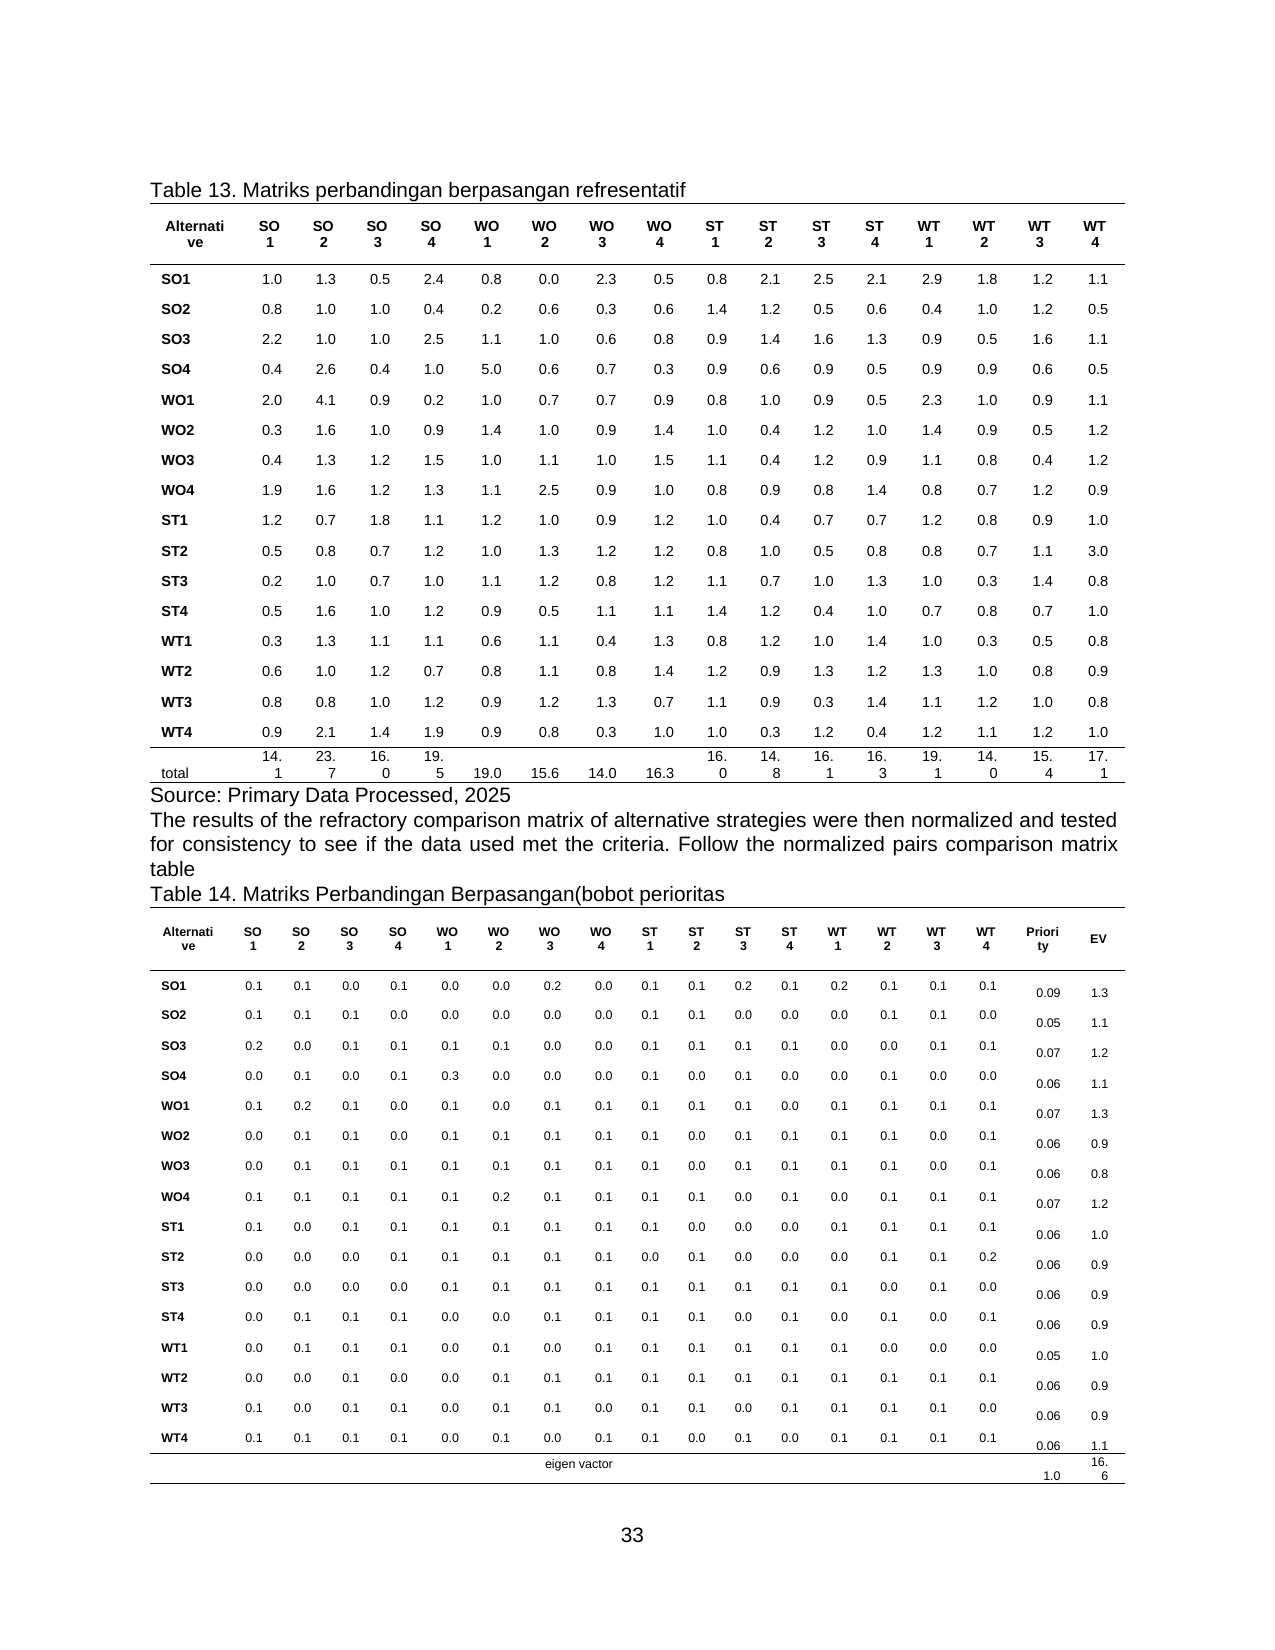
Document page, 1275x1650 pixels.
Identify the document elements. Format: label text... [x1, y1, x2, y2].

table_header WT3 [1014, 204, 1070, 264]
table_cell 0.1 [865, 1091, 914, 1121]
table_cell 0.1 [769, 1302, 815, 1332]
table_cell 1.0 [1014, 687, 1070, 717]
table_cell 0.0 [231, 1121, 279, 1151]
table_cell 0.1 [769, 1363, 815, 1393]
table_cell 0.1 [476, 1151, 527, 1181]
table_cell 0.0 [376, 1363, 424, 1393]
table_cell 0.1 [425, 1121, 476, 1151]
table_cell 0.1 [476, 1030, 527, 1061]
table_cell 1.5 [633, 445, 691, 475]
table_cell 0.1 [578, 1272, 629, 1302]
table_header WT2 [865, 908, 914, 970]
table_cell 1.2 [1070, 415, 1125, 445]
table_cell 0.8 [691, 536, 744, 566]
table_cell 0.2 [815, 971, 865, 1000]
table_cell 0.0 [328, 1272, 376, 1302]
table_cell 1.5 [407, 445, 461, 475]
table_header ST2 [676, 908, 722, 970]
table_cell 1.2 [633, 536, 691, 566]
table_cell 0.3 [744, 717, 797, 747]
table_cell 0.1 [231, 1091, 279, 1121]
table_cell 0.1 [964, 1121, 1013, 1151]
table_cell 0.1 [231, 1423, 279, 1453]
table_cell 1.2 [797, 445, 851, 475]
table_header WO3 [527, 908, 578, 970]
table_cell 0.0 [376, 1091, 424, 1121]
table_cell 0.2 [722, 971, 769, 1000]
text Source: Primary Data Processed, 2025 [150, 783, 1119, 807]
table_cell 0.09 [1013, 971, 1077, 1000]
table_cell 0.2 [231, 1030, 279, 1061]
table_cell 0.1 [722, 1333, 769, 1363]
table_cell WO1 [150, 1091, 231, 1121]
table_cell 0.1 [578, 1423, 629, 1453]
table_cell 0.9 [1077, 1393, 1125, 1423]
table_cell 0.0 [769, 1061, 815, 1091]
table_cell WO1 [150, 385, 245, 415]
table_cell 0.1 [964, 1030, 1013, 1061]
table_cell ST4 [150, 596, 245, 626]
table_cell 1.0 [744, 536, 797, 566]
table_cell 1.6 [299, 596, 353, 626]
table_cell 1.0 [518, 324, 576, 354]
table_header ST4 [851, 204, 904, 264]
table_cell 1.0 [959, 656, 1014, 687]
table_cell 0.7 [518, 385, 576, 415]
table_cell 0.5 [353, 265, 407, 294]
table_cell 0.1 [476, 1242, 527, 1272]
table_cell 0.9 [633, 385, 691, 415]
table_cell 0.0 [425, 1302, 476, 1332]
table_cell 0.7 [797, 505, 851, 536]
table_cell 0.0 [231, 1333, 279, 1363]
table_cell 0.1 [578, 1212, 629, 1242]
table_cell 0.6 [576, 324, 633, 354]
table_cell 0.6 [461, 626, 518, 656]
table_cell 0.1 [964, 1091, 1013, 1121]
table_cell 0.7 [633, 687, 691, 717]
table_header WO4 [633, 204, 691, 264]
table_cell 1.1 [1077, 1423, 1125, 1453]
table_cell 0.0 [476, 1000, 527, 1030]
table_cell 0.9 [744, 475, 797, 505]
table_cell 16.0 [353, 748, 407, 782]
table_cell 0.0 [527, 1333, 578, 1363]
table_cell 0.1 [676, 1363, 722, 1393]
table_cell 0.1 [676, 1091, 722, 1121]
table_cell 1.8 [353, 505, 407, 536]
table_cell 0.0 [815, 1302, 865, 1332]
table_cell 0.0 [676, 1423, 722, 1453]
table_cell 0.6 [1014, 354, 1070, 384]
table_cell 0.06 [1013, 1363, 1077, 1393]
table_cell 1.0 [1070, 717, 1125, 747]
table_cell 2.6 [299, 354, 353, 384]
table_cell 0.1 [280, 1061, 328, 1091]
table_cell 0.06 [1013, 1121, 1077, 1151]
table_cell 1.2 [633, 505, 691, 536]
table_cell 0.0 [476, 1061, 527, 1091]
table_cell 0.1 [865, 1212, 914, 1242]
table_cell 1.1 [461, 324, 518, 354]
table_cell 1.1 [407, 505, 461, 536]
table_cell 14.0 [576, 748, 633, 782]
table_cell 0.1 [629, 1423, 676, 1453]
table_cell 0.9 [797, 354, 851, 384]
table_cell 0.1 [425, 1030, 476, 1061]
table_cell 0.1 [376, 1030, 424, 1061]
table_cell 0.1 [865, 1000, 914, 1030]
table_cell 0.1 [722, 1423, 769, 1453]
table_cell 16.6 [1077, 1454, 1125, 1483]
table_cell 1.0 [633, 717, 691, 747]
table_cell 0.1 [769, 1030, 815, 1061]
table_cell WO2 [150, 415, 245, 445]
table_cell 0.1 [376, 1333, 424, 1363]
table_header WT1 [815, 908, 865, 970]
table_cell 1.4 [691, 596, 744, 626]
table_cell 1.0 [633, 475, 691, 505]
table_cell 0.0 [914, 1121, 964, 1151]
table_cell 0.0 [518, 265, 576, 294]
table_cell 1.0 [904, 566, 959, 596]
table_cell 0.0 [815, 1181, 865, 1212]
table_cell 0.0 [527, 1000, 578, 1030]
table_cell 1.2 [461, 505, 518, 536]
table_cell 0.1 [280, 1333, 328, 1363]
table_cell 0.9 [744, 687, 797, 717]
table_cell 1.0 [691, 505, 744, 536]
table_cell 15.4 [1014, 748, 1070, 782]
table_cell 0.1 [328, 1030, 376, 1061]
table_cell 1.2 [576, 536, 633, 566]
table_cell 0.9 [1070, 656, 1125, 687]
table_cell 0.1 [865, 1061, 914, 1091]
table_cell 1.2 [407, 687, 461, 717]
table_cell 0.1 [964, 1151, 1013, 1181]
table_header ST4 [769, 908, 815, 970]
table_cell 2.5 [407, 324, 461, 354]
table_cell 1.2 [904, 717, 959, 747]
table_cell 0.6 [245, 656, 299, 687]
table_cell 1.3 [407, 475, 461, 505]
table_cell 0.0 [676, 1151, 722, 1181]
table_cell 0.1 [815, 1212, 865, 1242]
table_cell 0.1 [328, 1091, 376, 1121]
table_cell WT3 [150, 687, 245, 717]
table_cell 1.0 [1070, 596, 1125, 626]
table_cell 1.2 [353, 445, 407, 475]
table_cell 0.8 [959, 505, 1014, 536]
table_cell 0.1 [629, 1181, 676, 1212]
table_cell 0.1 [865, 1363, 914, 1393]
table_cell 2.4 [407, 265, 461, 294]
table_cell 0.0 [964, 1393, 1013, 1423]
table_cell 0.1 [722, 1030, 769, 1061]
table_cell 1.6 [1014, 324, 1070, 354]
table_cell 1.0 [959, 385, 1014, 415]
table_cell 0.9 [691, 324, 744, 354]
table_cell 0.1 [865, 971, 914, 1000]
table_cell 1.0 [245, 265, 299, 294]
table_cell 0.1 [629, 1212, 676, 1242]
table_cell 23.7 [299, 748, 353, 782]
table_cell 0.1 [676, 1030, 722, 1061]
table_cell 1.3 [904, 656, 959, 687]
table_cell 0.1 [328, 1121, 376, 1151]
table_cell 0.0 [476, 1091, 527, 1121]
table_cell 0.8 [797, 475, 851, 505]
table_cell 2.0 [245, 385, 299, 415]
table_cell 0.9 [353, 385, 407, 415]
table_cell 0.1 [476, 1423, 527, 1453]
table_cell 0.1 [578, 1181, 629, 1212]
table_header ST3 [722, 908, 769, 970]
table_cell 19.0 [461, 748, 518, 782]
table_cell 19.5 [407, 748, 461, 782]
table_cell 1.4 [691, 294, 744, 324]
table_cell 0.8 [633, 324, 691, 354]
table_cell 0.0 [328, 1242, 376, 1272]
table_header ST2 [744, 204, 797, 264]
table_cell 16.3 [633, 748, 691, 782]
table_cell 0.0 [578, 1393, 629, 1423]
table_cell 1.4 [633, 656, 691, 687]
table_cell 0.0 [722, 1181, 769, 1212]
table_cell 0.1 [476, 1333, 527, 1363]
table_cell 17.1 [1070, 748, 1125, 782]
table_cell 0.0 [722, 1242, 769, 1272]
table_cell WT1 [150, 1333, 231, 1363]
table_cell 0.0 [231, 1302, 279, 1332]
table_cell 1.0 [299, 324, 353, 354]
table_cell 0.1 [629, 1151, 676, 1181]
table_cell 1.3 [851, 324, 904, 354]
table_cell 1.2 [797, 415, 851, 445]
table_cell 0.1 [769, 1121, 815, 1151]
table_cell WT1 [150, 626, 245, 656]
table_cell 0.0 [527, 1061, 578, 1091]
table_cell 0.1 [722, 1061, 769, 1091]
table_cell 0.0 [231, 1363, 279, 1393]
table_cell 0.1 [815, 1363, 865, 1393]
table_cell 1.0 [797, 626, 851, 656]
table_cell 0.8 [691, 626, 744, 656]
table_cell 0.3 [959, 566, 1014, 596]
table_header SO3 [328, 908, 376, 970]
table_cell 0.5 [245, 596, 299, 626]
table_cell 1.2 [1077, 1030, 1125, 1061]
table_cell 0.0 [722, 1212, 769, 1242]
table_cell ST3 [150, 1272, 231, 1302]
table_header Alternative [150, 908, 231, 970]
table_cell 0.1 [527, 1091, 578, 1121]
table_cell 0.1 [815, 1121, 865, 1151]
table_cell 5.0 [461, 354, 518, 384]
table_cell 1.1 [1014, 536, 1070, 566]
table_cell SO2 [150, 1000, 231, 1030]
table_cell 0.1 [629, 1091, 676, 1121]
table_cell 0.8 [1070, 626, 1125, 656]
table_cell 0.06 [1013, 1423, 1077, 1453]
table_cell 0.2 [476, 1181, 527, 1212]
table_cell 0.1 [865, 1423, 914, 1453]
table_cell 2.1 [851, 265, 904, 294]
table_cell 0.0 [280, 1212, 328, 1242]
text The results of the refractory comparison matrix of alternative strategies were then normalized and tested for consistency to see if the data used met the criteria. Follow the normalized pairs comparison matrix table [150, 808, 1119, 881]
table_cell ST4 [150, 1302, 231, 1332]
table_cell 1.2 [1077, 1181, 1125, 1212]
table_cell 0.0 [676, 1061, 722, 1091]
table_cell 1.6 [797, 324, 851, 354]
table_cell WO2 [150, 1121, 231, 1151]
table_cell 0.9 [407, 415, 461, 445]
table_cell WO4 [150, 1181, 231, 1212]
table_cell 0.1 [231, 1000, 279, 1030]
table_cell 0.1 [964, 1302, 1013, 1332]
table_cell 1.3 [518, 536, 576, 566]
table_cell 1.0 [1070, 505, 1125, 536]
table_cell 1.2 [744, 294, 797, 324]
table_cell 0.1 [527, 1181, 578, 1212]
table_cell 2.5 [518, 475, 576, 505]
table_cell 0.1 [865, 1242, 914, 1272]
table_cell 0.1 [914, 1363, 964, 1393]
table_cell 0.1 [865, 1302, 914, 1332]
table_cell 0.0 [865, 1030, 914, 1061]
table_cell 0.7 [299, 505, 353, 536]
table_cell 0.1 [722, 1121, 769, 1151]
table_cell 0.1 [964, 1212, 1013, 1242]
table_header WT2 [959, 204, 1014, 264]
table_cell 0.1 [629, 1393, 676, 1423]
table_cell 0.1 [425, 1151, 476, 1181]
table_cell 0.4 [851, 717, 904, 747]
table_cell 0.0 [231, 1272, 279, 1302]
table_header SO3 [353, 204, 407, 264]
table_cell 16.1 [797, 748, 851, 782]
table_cell WT2 [150, 656, 245, 687]
table_cell 1.4 [851, 475, 904, 505]
table_cell 0.1 [527, 1151, 578, 1181]
table_cell 0.5 [797, 294, 851, 324]
table_cell 0.3 [633, 354, 691, 384]
table_cell 0.7 [576, 354, 633, 384]
table_header ST3 [797, 204, 851, 264]
table_cell 0.1 [425, 1212, 476, 1242]
table_cell 0.1 [629, 1000, 676, 1030]
table_cell 0.7 [851, 505, 904, 536]
table_cell 0.1 [815, 1423, 865, 1453]
table_cell 0.5 [518, 596, 576, 626]
table_cell 14.1 [245, 748, 299, 782]
table_cell 0.1 [914, 1393, 964, 1423]
table_header WT4 [1070, 204, 1125, 264]
table_cell 0.2 [407, 385, 461, 415]
table_cell 1.1 [1070, 385, 1125, 415]
table_cell 0.1 [527, 1393, 578, 1423]
table_cell 14.8 [744, 748, 797, 782]
table_cell 0.8 [959, 596, 1014, 626]
table_cell 0.4 [744, 415, 797, 445]
table_cell 0.6 [518, 354, 576, 384]
table_cell ST2 [150, 536, 245, 566]
table_cell SO1 [150, 971, 231, 1000]
table_header WT1 [904, 204, 959, 264]
table_cell 0.0 [425, 1393, 476, 1423]
table_cell 0.0 [865, 1272, 914, 1302]
table_header WO2 [476, 908, 527, 970]
table_cell 0.1 [815, 1091, 865, 1121]
table_cell 0.0 [964, 1333, 1013, 1363]
table_cell 1.1 [461, 566, 518, 596]
table_cell 0.8 [1077, 1151, 1125, 1181]
table_cell 1.0 [353, 294, 407, 324]
table_cell WO4 [150, 475, 245, 505]
table_cell 0.5 [851, 385, 904, 415]
table_cell 0.1 [231, 1393, 279, 1423]
table_cell 0.6 [518, 294, 576, 324]
table_header WO3 [576, 204, 633, 264]
table_cell 0.1 [676, 1242, 722, 1272]
table_cell 1.4 [851, 687, 904, 717]
table_cell 0.1 [629, 1333, 676, 1363]
table_cell 0.6 [633, 294, 691, 324]
table_header SO1 [245, 204, 299, 264]
table_cell 1.0 [461, 385, 518, 415]
table_cell 1.4 [744, 324, 797, 354]
table_cell 0.3 [797, 687, 851, 717]
table_cell 0.8 [959, 445, 1014, 475]
table_cell 1.2 [904, 505, 959, 536]
table_cell 0.1 [722, 1151, 769, 1181]
table_cell 0.1 [476, 1363, 527, 1393]
table_cell 0.9 [576, 415, 633, 445]
table_cell 1.6 [299, 415, 353, 445]
table_cell 0.0 [328, 1061, 376, 1091]
table_cell 0.1 [769, 1151, 815, 1181]
table_cell 0.07 [1013, 1181, 1077, 1212]
table_cell 0.7 [959, 475, 1014, 505]
table_cell 0.9 [1014, 505, 1070, 536]
table_header SO1 [231, 908, 279, 970]
table_cell 0.07 [1013, 1030, 1077, 1061]
table_cell 0.0 [328, 971, 376, 1000]
table_cell 0.1 [815, 1151, 865, 1181]
table_cell 0.1 [476, 1272, 527, 1302]
table_cell 0.0 [231, 1242, 279, 1272]
text Table 14. Matriks Perbandingan Berpasangan(bobot perioritas [150, 882, 1119, 906]
table_cell 16.0 [691, 748, 744, 782]
table_cell 0.1 [376, 1061, 424, 1091]
table_cell 0.2 [280, 1091, 328, 1121]
table_cell 0.9 [1077, 1121, 1125, 1151]
table_header SO4 [407, 204, 461, 264]
table_cell 0.3 [425, 1061, 476, 1091]
table_cell 0.1 [578, 1302, 629, 1332]
table_cell 0.1 [578, 1121, 629, 1151]
table_cell 1.0 [353, 687, 407, 717]
table_cell 0.2 [527, 971, 578, 1000]
table_cell 0.1 [676, 1000, 722, 1030]
table_cell 0.06 [1013, 1302, 1077, 1332]
table_cell 0.8 [245, 294, 299, 324]
table_cell 1.0 [797, 566, 851, 596]
table_cell 1.1 [904, 445, 959, 475]
table_cell 1.1 [518, 656, 576, 687]
table_cell 0.1 [964, 1423, 1013, 1453]
table_cell 0.9 [744, 656, 797, 687]
table_cell 0.1 [964, 1363, 1013, 1393]
table_cell 1.0 [518, 415, 576, 445]
table_cell 0.0 [476, 971, 527, 1000]
table_cell 0.1 [425, 1091, 476, 1121]
table_cell 0.3 [959, 626, 1014, 656]
table_cell 0.1 [376, 1242, 424, 1272]
table_cell 0.1 [376, 971, 424, 1000]
table_cell 0.1 [722, 1091, 769, 1121]
table_header SO4 [376, 908, 424, 970]
table_cell 0.1 [328, 1151, 376, 1181]
table_cell 1.0 [353, 324, 407, 354]
table_cell 0.1 [527, 1242, 578, 1272]
table_cell 0.1 [425, 1181, 476, 1212]
table_cell 0.5 [851, 354, 904, 384]
table_cell 1.1 [1077, 1061, 1125, 1091]
table_cell 1.9 [245, 475, 299, 505]
table_cell 1.3 [1077, 971, 1125, 1000]
table_cell WT2 [150, 1363, 231, 1393]
table_cell 0.1 [280, 971, 328, 1000]
table_cell 0.3 [245, 626, 299, 656]
table_cell 0.1 [676, 1181, 722, 1212]
table_cell 2.3 [576, 265, 633, 294]
table_cell 0.6 [744, 354, 797, 384]
table_cell 0.1 [376, 1302, 424, 1332]
table_cell 0.8 [299, 687, 353, 717]
table_cell 19.1 [904, 748, 959, 782]
table_cell 1.2 [959, 687, 1014, 717]
text Table 13. Matriks perbandingan berpasangan refresentatif [150, 178, 1119, 202]
table_cell 0.1 [425, 1272, 476, 1302]
table_cell 0.1 [527, 1363, 578, 1393]
table_cell 0.06 [1013, 1393, 1077, 1423]
table_cell 0.0 [676, 1121, 722, 1151]
table_cell 0.3 [245, 415, 299, 445]
table_cell 0.9 [245, 717, 299, 747]
table_cell 0.06 [1013, 1212, 1077, 1242]
table_cell 0.1 [231, 1181, 279, 1212]
table_cell 0.8 [461, 656, 518, 687]
table_cell 0.8 [1014, 656, 1070, 687]
table_cell 0.1 [629, 971, 676, 1000]
table_cell 0.1 [578, 1091, 629, 1121]
table_cell 1.3 [576, 687, 633, 717]
table_cell 0.1 [914, 1091, 964, 1121]
table_cell 1.1 [576, 596, 633, 626]
table_header SO2 [299, 204, 353, 264]
table_cell 0.1 [865, 1151, 914, 1181]
table_cell 0.0 [280, 1242, 328, 1272]
table_header Priority [1013, 908, 1077, 970]
table_cell 0.1 [722, 1272, 769, 1302]
table_cell 0.7 [407, 656, 461, 687]
table_cell 0.0 [964, 1061, 1013, 1091]
table_cell 0.9 [461, 596, 518, 626]
table_cell 0.0 [769, 1423, 815, 1453]
table_cell 1.1 [691, 566, 744, 596]
table_cell 0.0 [376, 1121, 424, 1151]
table_cell 1.2 [797, 717, 851, 747]
table_cell 0.9 [1077, 1242, 1125, 1272]
table_cell 0.0 [769, 1091, 815, 1121]
table_cell 0.1 [769, 971, 815, 1000]
table_cell 0.8 [691, 475, 744, 505]
table_cell 0.9 [461, 687, 518, 717]
table_cell ST1 [150, 505, 245, 536]
table_header WO1 [425, 908, 476, 970]
table_cell 0.0 [815, 1061, 865, 1091]
table_cell 1.4 [633, 415, 691, 445]
table_cell 0.9 [904, 354, 959, 384]
table_cell 0.0 [914, 1151, 964, 1181]
table_cell 0.7 [959, 536, 1014, 566]
table_cell 0.1 [578, 1151, 629, 1181]
table_cell 1.2 [353, 656, 407, 687]
table_cell 0.8 [1070, 687, 1125, 717]
table_cell 0.5 [959, 324, 1014, 354]
table_cell 0.1 [578, 1363, 629, 1393]
table_cell 0.0 [527, 1423, 578, 1453]
table_cell 1.2 [851, 656, 904, 687]
table_cell 1.2 [1014, 294, 1070, 324]
table_cell 0.5 [245, 536, 299, 566]
table_cell 0.1 [629, 1030, 676, 1061]
table_cell 0.06 [1013, 1272, 1077, 1302]
table_cell 1.2 [518, 687, 576, 717]
table_cell 0.1 [676, 971, 722, 1000]
table_cell 0.1 [815, 1333, 865, 1363]
table_cell 0.9 [851, 445, 904, 475]
table_cell 0.8 [691, 385, 744, 415]
table_cell 0.5 [797, 536, 851, 566]
table_cell 1.4 [1014, 566, 1070, 596]
table_cell 1.2 [1014, 717, 1070, 747]
table_cell 0.7 [353, 566, 407, 596]
table_cell 0.1 [376, 1212, 424, 1242]
table_cell 0.1 [328, 1302, 376, 1332]
table_cell 0.1 [914, 1000, 964, 1030]
table_cell WT4 [150, 1423, 231, 1453]
table_cell 0.1 [376, 1423, 424, 1453]
table_cell 0.9 [959, 415, 1014, 445]
table_cell 1.0 [299, 656, 353, 687]
table_header SO2 [280, 908, 328, 970]
table_cell 0.1 [527, 1272, 578, 1302]
table_cell 0.0 [280, 1030, 328, 1061]
table_cell WO3 [150, 1151, 231, 1181]
table_cell 1.1 [461, 475, 518, 505]
table_cell 0.0 [578, 971, 629, 1000]
table_cell 0.1 [376, 1393, 424, 1423]
table_cell 1.2 [518, 566, 576, 596]
table_cell 0.1 [964, 1181, 1013, 1212]
table_cell 0.9 [797, 385, 851, 415]
table_cell SO3 [150, 324, 245, 354]
table_cell SO3 [150, 1030, 231, 1061]
table_cell 0.1 [722, 1363, 769, 1393]
table_cell 0.1 [865, 1121, 914, 1151]
table_cell 0.0 [914, 1061, 964, 1091]
table_cell 0.06 [1013, 1242, 1077, 1272]
table_cell 0.1 [280, 1423, 328, 1453]
table_cell 0.05 [1013, 1000, 1077, 1030]
table_cell 0.9 [1077, 1272, 1125, 1302]
table_cell 0.0 [769, 1242, 815, 1272]
table_cell 0.8 [904, 475, 959, 505]
table_cell 0.4 [407, 294, 461, 324]
table_cell 0.0 [815, 1000, 865, 1030]
table_cell 1.0 [353, 415, 407, 445]
table_cell 1.0 [299, 566, 353, 596]
table_cell 0.1 [815, 1272, 865, 1302]
table_cell 1.2 [744, 626, 797, 656]
table_cell 0.1 [914, 1272, 964, 1302]
table_cell 1.0 [1013, 1454, 1077, 1483]
table_cell 1.2 [691, 656, 744, 687]
table_cell 0.1 [231, 1212, 279, 1242]
table_header WO4 [578, 908, 629, 970]
table_cell 0.06 [1013, 1061, 1077, 1091]
table_cell 0.1 [527, 1212, 578, 1242]
table_cell 0.1 [964, 971, 1013, 1000]
table_cell 1.2 [245, 505, 299, 536]
table_cell 0.0 [578, 1030, 629, 1061]
table_cell 1.0 [1077, 1333, 1125, 1363]
table_cell 0.0 [231, 1151, 279, 1181]
table_cell 2.1 [299, 717, 353, 747]
table_cell 0.0 [578, 1061, 629, 1091]
table_cell 1.4 [353, 717, 407, 747]
table_cell 0.5 [1014, 626, 1070, 656]
table_cell 0.1 [328, 1181, 376, 1212]
table_cell 0.0 [425, 1000, 476, 1030]
table_cell 0.0 [722, 1393, 769, 1423]
table_cell 0.6 [851, 294, 904, 324]
table_cell 0.9 [691, 354, 744, 384]
table_cell 0.1 [328, 1000, 376, 1030]
table_cell 3.0 [1070, 536, 1125, 566]
table_cell 0.8 [904, 536, 959, 566]
table_cell 1.3 [1077, 1091, 1125, 1121]
table_cell 0.8 [518, 717, 576, 747]
table_cell 0.8 [461, 265, 518, 294]
table_cell 0.4 [744, 445, 797, 475]
table_cell 1.2 [407, 596, 461, 626]
table_cell 0.1 [676, 1333, 722, 1363]
table_cell 0.1 [328, 1212, 376, 1242]
table_cell 0.4 [904, 294, 959, 324]
table_cell 0.5 [1014, 415, 1070, 445]
table_cell 1.4 [904, 415, 959, 445]
table_cell 0.0 [425, 1333, 476, 1363]
table_cell 0.7 [904, 596, 959, 626]
table_cell 0.0 [629, 1242, 676, 1272]
table_cell 1.2 [633, 566, 691, 596]
table_cell 4.1 [299, 385, 353, 415]
table_cell 0.8 [691, 265, 744, 294]
table_cell 0.8 [576, 566, 633, 596]
table_cell 2.1 [744, 265, 797, 294]
table_cell 14.0 [959, 748, 1014, 782]
table_cell 1.3 [299, 265, 353, 294]
table_cell 0.5 [1070, 294, 1125, 324]
table_header WT4 [964, 908, 1013, 970]
table_cell 0.0 [280, 1363, 328, 1393]
table_cell 1.1 [1070, 265, 1125, 294]
table_cell 0.07 [1013, 1091, 1077, 1121]
table_cell 1.0 [851, 596, 904, 626]
table_cell 1.0 [851, 415, 904, 445]
table_cell 1.0 [461, 536, 518, 566]
table_cell 1.1 [353, 626, 407, 656]
table_header WT3 [914, 908, 964, 970]
table_cell 0.8 [245, 687, 299, 717]
table_cell 0.0 [280, 1393, 328, 1423]
table_cell WT4 [150, 717, 245, 747]
table_cell 0.2 [964, 1242, 1013, 1272]
table_cell 1.1 [518, 626, 576, 656]
table_cell 0.1 [527, 1302, 578, 1332]
table_cell 15.6 [518, 748, 576, 782]
table_cell 0.1 [769, 1181, 815, 1212]
table_cell 1.0 [407, 566, 461, 596]
table_cell 1.3 [851, 566, 904, 596]
table_cell total [150, 748, 245, 782]
table_cell 1.2 [1070, 445, 1125, 475]
table_header ST1 [691, 204, 744, 264]
table_cell 0.1 [629, 1121, 676, 1151]
table_cell 1.2 [353, 475, 407, 505]
table_cell 0.7 [576, 385, 633, 415]
table_cell 0.0 [964, 1000, 1013, 1030]
table_cell 0.0 [815, 1030, 865, 1061]
table_cell 1.1 [959, 717, 1014, 747]
table_cell 1.3 [633, 626, 691, 656]
table_cell 2.3 [904, 385, 959, 415]
table_cell 1.1 [518, 445, 576, 475]
table_cell 0.1 [328, 1363, 376, 1393]
table_cell 1.0 [576, 445, 633, 475]
table_cell 0.1 [676, 1393, 722, 1423]
table_cell 1.0 [1077, 1212, 1125, 1242]
table_cell 1.4 [461, 415, 518, 445]
table_cell 0.9 [461, 717, 518, 747]
table_cell 1.1 [904, 687, 959, 717]
table_cell 1.0 [691, 717, 744, 747]
table_cell 0.0 [376, 1000, 424, 1030]
table_cell 0.0 [914, 1333, 964, 1363]
table_cell 0.1 [769, 1272, 815, 1302]
table_cell 1.0 [691, 415, 744, 445]
table_cell 1.3 [299, 626, 353, 656]
table_cell 0.4 [245, 354, 299, 384]
table_cell 0.7 [353, 536, 407, 566]
table_cell 1.1 [691, 445, 744, 475]
table_cell 1.3 [299, 445, 353, 475]
table_cell 0.5 [633, 265, 691, 294]
table_cell 0.9 [576, 505, 633, 536]
table_cell 0.1 [578, 1242, 629, 1272]
table_cell 1.2 [1014, 265, 1070, 294]
table_cell 0.0 [376, 1272, 424, 1302]
table_cell 0.1 [476, 1393, 527, 1423]
table_cell 0.1 [328, 1423, 376, 1453]
table_cell 1.1 [1077, 1000, 1125, 1030]
table_cell 0.1 [914, 1212, 964, 1242]
table_cell 0.1 [815, 1393, 865, 1423]
table_cell 0.4 [797, 596, 851, 626]
table_cell 0.0 [231, 1061, 279, 1091]
table_cell 0.8 [1070, 566, 1125, 596]
table_cell 0.1 [629, 1061, 676, 1091]
table_cell 0.1 [865, 1181, 914, 1212]
table_cell 0.8 [576, 656, 633, 687]
table_cell 1.4 [851, 626, 904, 656]
table_cell ST1 [150, 1212, 231, 1242]
table_cell 0.0 [476, 1302, 527, 1332]
table_cell eigen vactor [150, 1454, 1013, 1483]
table_cell 0.0 [722, 1302, 769, 1332]
table_header WO2 [518, 204, 576, 264]
table_cell 0.7 [1014, 596, 1070, 626]
table_cell 1.3 [797, 656, 851, 687]
table_cell 0.0 [815, 1242, 865, 1272]
table_cell WT3 [150, 1393, 231, 1423]
table_cell SO2 [150, 294, 245, 324]
table_cell 0.1 [280, 1151, 328, 1181]
table_cell 0.5 [1070, 354, 1125, 384]
table_cell 16.3 [851, 748, 904, 782]
table_cell 0.9 [904, 324, 959, 354]
table_cell 0.0 [964, 1272, 1013, 1302]
table_cell 1.2 [744, 596, 797, 626]
table_cell ST2 [150, 1242, 231, 1272]
table_cell 1.8 [959, 265, 1014, 294]
table_cell 0.1 [376, 1181, 424, 1212]
table_cell 1.0 [407, 354, 461, 384]
table_cell 0.2 [461, 294, 518, 324]
table_cell SO4 [150, 354, 245, 384]
table_cell 0.4 [353, 354, 407, 384]
table_cell 0.9 [1070, 475, 1125, 505]
table_cell 0.0 [722, 1000, 769, 1030]
table_cell WO3 [150, 445, 245, 475]
table_cell 0.1 [914, 1242, 964, 1272]
table_cell 0.4 [245, 445, 299, 475]
table_cell 0.1 [769, 1333, 815, 1363]
table_cell 1.0 [904, 626, 959, 656]
table_cell 1.2 [1014, 475, 1070, 505]
table_cell 0.0 [280, 1272, 328, 1302]
table_cell 1.2 [407, 536, 461, 566]
table_cell 0.4 [744, 505, 797, 536]
table_cell 0.4 [576, 626, 633, 656]
table_cell ST3 [150, 566, 245, 596]
table_cell 0.8 [299, 536, 353, 566]
table_cell 1.0 [461, 445, 518, 475]
table_cell 0.1 [328, 1333, 376, 1363]
table_cell 0.0 [425, 1423, 476, 1453]
table_cell 0.1 [280, 1302, 328, 1332]
table_cell 0.9 [576, 475, 633, 505]
table_cell 0.1 [476, 1212, 527, 1242]
table_cell 0.3 [576, 294, 633, 324]
table_header WO1 [461, 204, 518, 264]
table_cell 0.2 [245, 566, 299, 596]
table_cell 1.1 [1070, 324, 1125, 354]
table_cell 0.0 [425, 1363, 476, 1393]
table_cell 0.1 [425, 1242, 476, 1272]
table_cell 0.1 [914, 971, 964, 1000]
table_cell 1.6 [299, 475, 353, 505]
table_cell 0.0 [769, 1212, 815, 1242]
table_cell 0.9 [1014, 385, 1070, 415]
table_cell 0.0 [676, 1212, 722, 1242]
table_cell 0.0 [769, 1000, 815, 1030]
table_cell 2.9 [904, 265, 959, 294]
table_cell 0.1 [280, 1121, 328, 1151]
table_cell 0.0 [425, 971, 476, 1000]
table_cell 1.9 [407, 717, 461, 747]
table_cell 0.7 [744, 566, 797, 596]
table_cell 0.9 [959, 354, 1014, 384]
table_cell 0.1 [629, 1302, 676, 1332]
table_cell 2.2 [245, 324, 299, 354]
table_cell 0.1 [769, 1393, 815, 1423]
table_cell SO4 [150, 1061, 231, 1091]
table_cell 0.4 [1014, 445, 1070, 475]
table_cell 0.0 [865, 1333, 914, 1363]
table_cell 0.1 [376, 1151, 424, 1181]
table_cell 1.0 [353, 596, 407, 626]
table_cell 0.1 [914, 1423, 964, 1453]
table_cell 0.9 [1077, 1302, 1125, 1332]
table_cell 2.5 [797, 265, 851, 294]
table_cell 1.1 [691, 687, 744, 717]
table_cell 1.0 [959, 294, 1014, 324]
table_cell 0.06 [1013, 1151, 1077, 1181]
table_cell 0.3 [576, 717, 633, 747]
table_cell 0.1 [231, 971, 279, 1000]
table_cell 0.1 [914, 1030, 964, 1061]
table_cell 0.0 [527, 1030, 578, 1061]
table_header ST1 [629, 908, 676, 970]
table_cell 0.0 [914, 1302, 964, 1332]
table_cell 0.1 [280, 1000, 328, 1030]
table_cell 0.05 [1013, 1333, 1077, 1363]
table_cell 0.1 [914, 1181, 964, 1212]
table_cell 0.1 [676, 1272, 722, 1302]
table_cell 0.1 [629, 1272, 676, 1302]
table_cell 1.0 [299, 294, 353, 324]
table_cell 0.1 [328, 1393, 376, 1423]
table_cell 0.8 [851, 536, 904, 566]
table_cell SO1 [150, 265, 245, 294]
table_cell 1.1 [633, 596, 691, 626]
table_cell 0.1 [527, 1121, 578, 1151]
table_cell 0.1 [629, 1363, 676, 1393]
table_cell 0.1 [476, 1121, 527, 1151]
table_cell 0.1 [280, 1181, 328, 1212]
table_cell 0.0 [578, 1000, 629, 1030]
table_cell 0.1 [865, 1393, 914, 1423]
table_cell 1.1 [407, 626, 461, 656]
table_cell 1.0 [744, 385, 797, 415]
table_cell 0.1 [676, 1302, 722, 1332]
table_cell 1.0 [518, 505, 576, 536]
table_cell 0.1 [578, 1333, 629, 1363]
table_header EV [1077, 908, 1125, 970]
table_cell 0.9 [1077, 1363, 1125, 1393]
table_header Alternative [150, 204, 245, 264]
